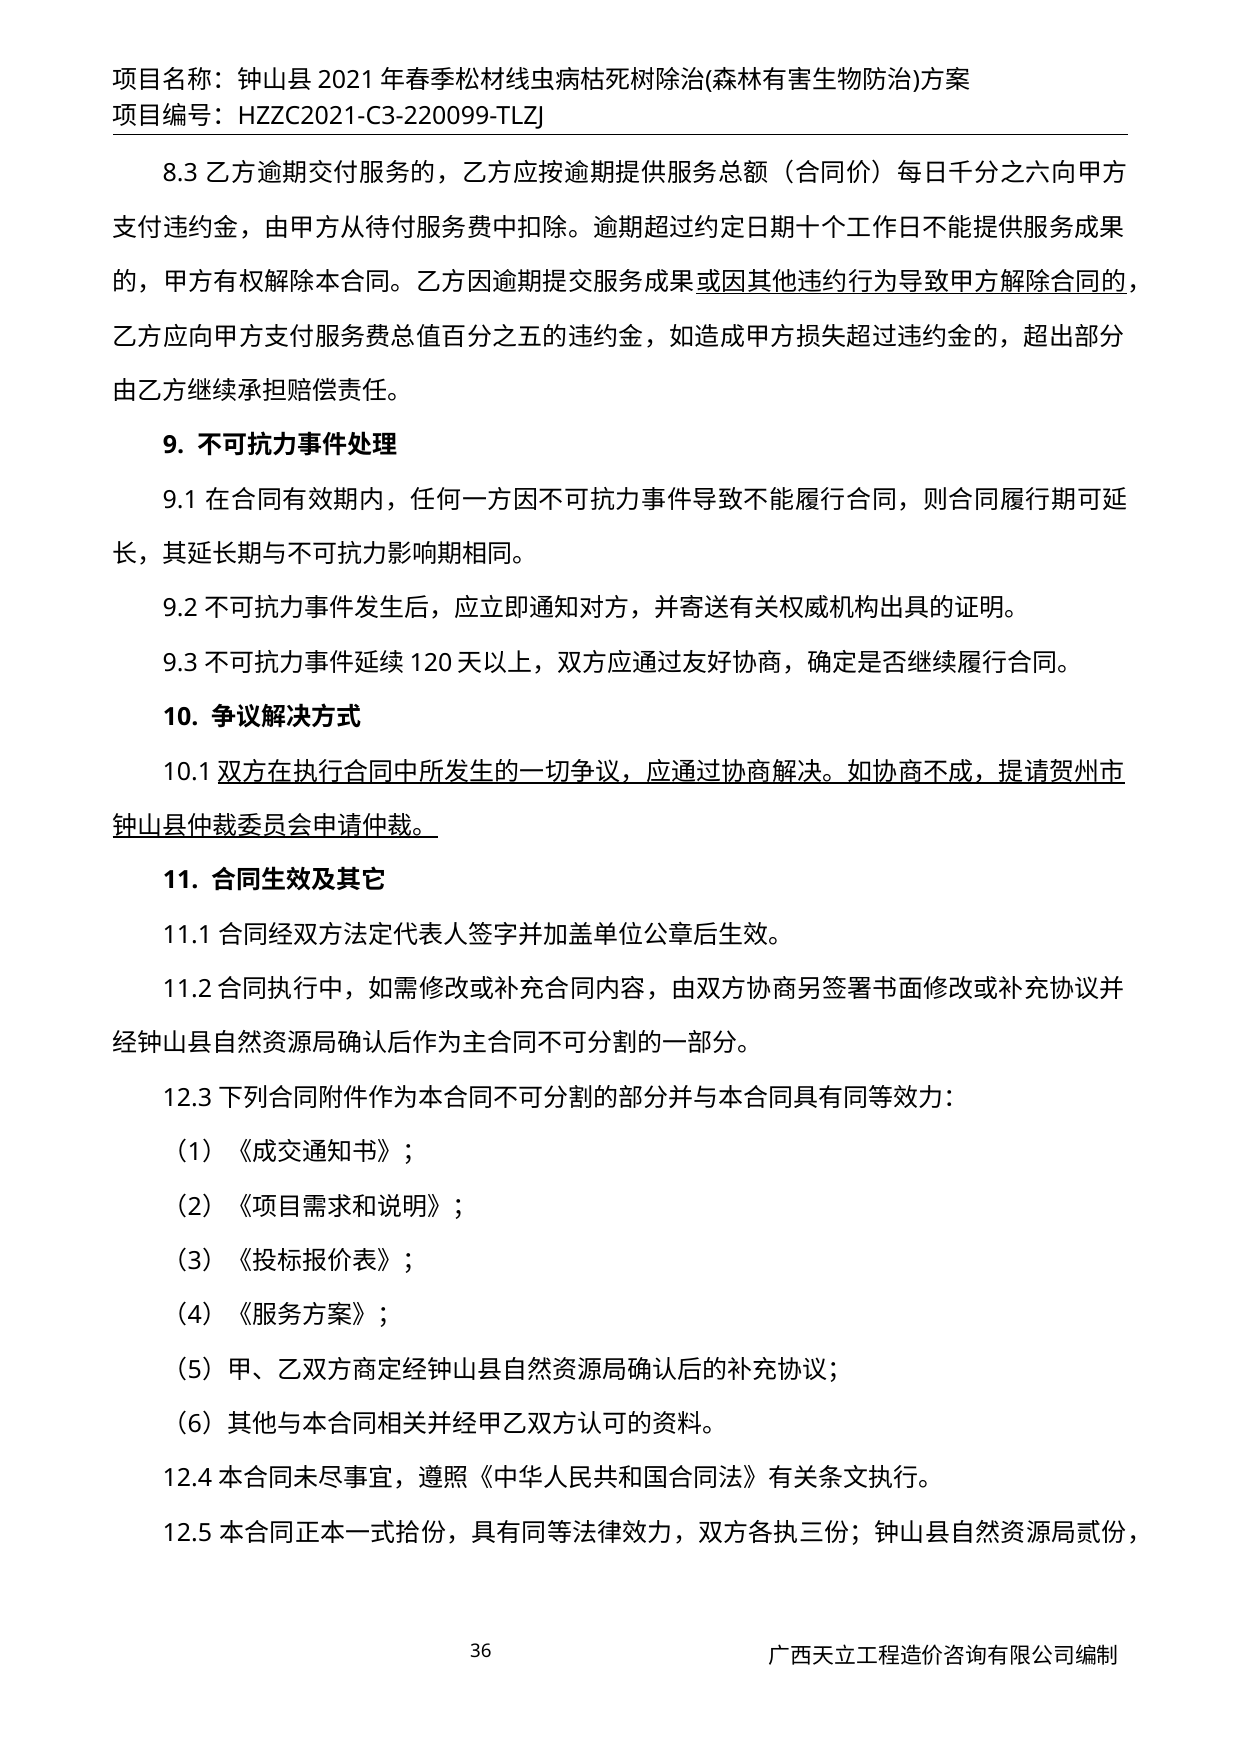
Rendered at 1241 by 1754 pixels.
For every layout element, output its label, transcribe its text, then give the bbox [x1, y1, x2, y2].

text 11. 合同生效及其它 [112, 860, 1128, 896]
text 9.3 不可抗力事件延续120天以上，双方应通过友好协商，确定是否继续履行合同。 [112, 642, 1128, 678]
text （3）《投标报价表》； [112, 1240, 1128, 1277]
text 12.3 下列合同附件作为本合同不可分割的部分并与本合同具有同等效力： [112, 1077, 1128, 1113]
text （4）《服务方案》； [112, 1295, 1128, 1331]
text 11.1 合同经双方法定代表人签字并加盖单位公章后生效。 [112, 914, 1128, 950]
text （5）甲、乙双方商定经钟山县自然资源局确认后的补充协议； [112, 1349, 1128, 1385]
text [112, 1512, 1128, 1548]
text 12.4 本合同未尽事宜，遵照《中华人民共和国合同法》有关条文执行。 [112, 1458, 1128, 1494]
text 9.2 不可抗力事件发生后，应立即通知对方，并寄送有关权威机构出具的证明。 [112, 588, 1128, 624]
text 9.1 在合同有效期内，任何一方因不可抗力事件导致不能履行合同，则合同履行期可延长，其延长期与不可抗力影响期相同。 [112, 479, 1128, 570]
text 11.2合同执行中，如需修改或补充合同内容，由双方协商另签署书面修改或补充协议并经钟山县自然资源局确认后作为主合同不可分割的一部分。 [112, 968, 1128, 1059]
text 10. 争议解决方式 [112, 697, 1128, 733]
text 8.3 乙方逾期交付服务的，乙方应按逾期提供服务总额（合同价）每日千分之六向甲方支付违约金，由甲方从待付服务费中扣除。逾期超过约定日期十个工作日不能提供服务成果的，甲方有权解除本合同。乙方因逾期提交服务成果或因其他违约行为导致甲方解除合同的，乙方应向甲方支付服务费总值百分之五的违约金，如造成甲方损失超过违约金的，超出部分由乙方继续承担赔偿责任。 [112, 153, 1128, 407]
text （1）《成交通知书》； [112, 1132, 1128, 1168]
text 9. 不可抗力事件处理 [112, 425, 1128, 461]
text 10.1双方在执行合同中所发生的一切争议，应通过协商解决。如协商不成，提请贺州市钟山县仲裁委员会申请仲裁。 [112, 751, 1128, 842]
text （2）《项目需求和说明》； [112, 1186, 1128, 1222]
text （6）其他与本合同相关并经甲乙双方认可的资料。 [112, 1403, 1128, 1440]
